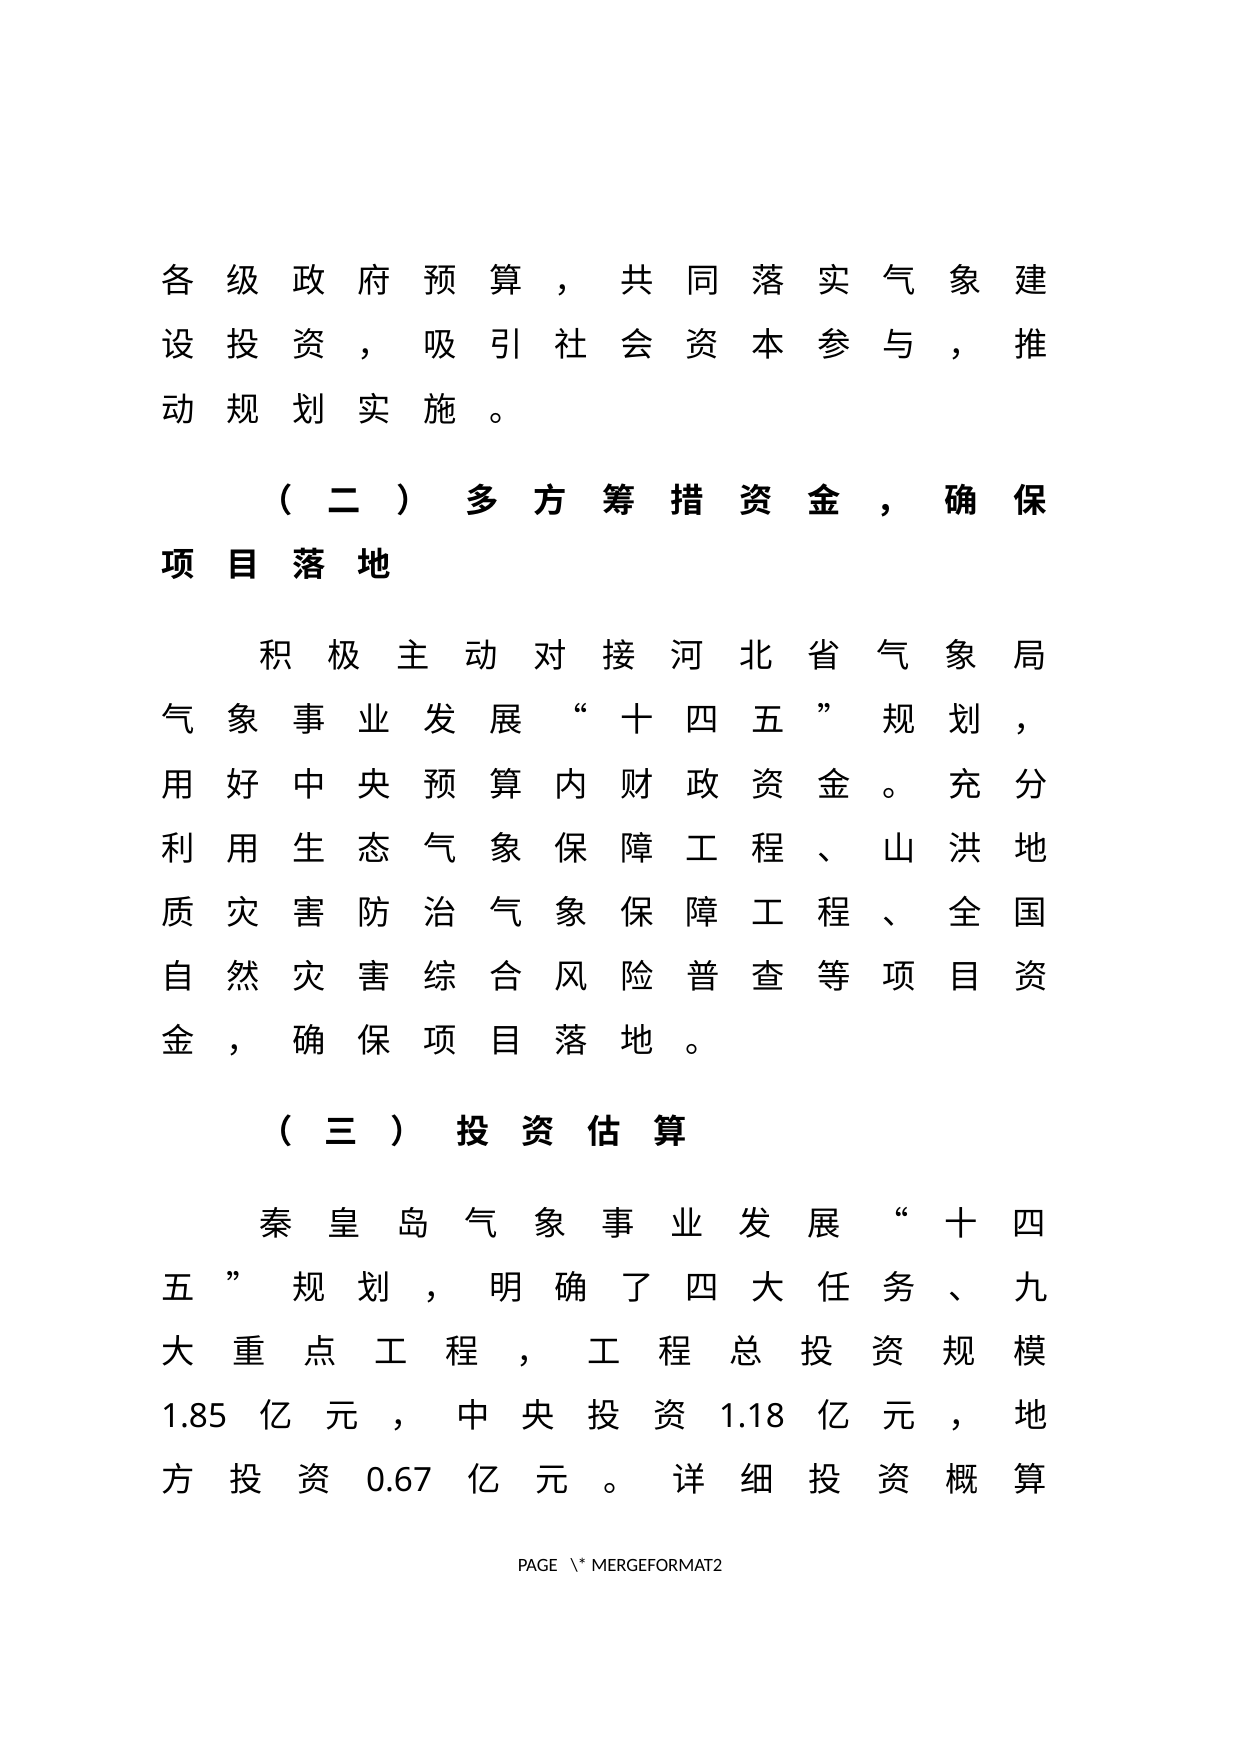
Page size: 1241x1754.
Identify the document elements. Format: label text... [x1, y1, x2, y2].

text 积极主动对接河北省气象局气象事业发展“十四五”规划，用好中央预算内财政资金。充分利用生态气象保障工程、山洪地质灾害防治气象保障工程、全国自然灾害综合风险普查等项目资金，确保项目落地。 [161, 621, 1079, 1070]
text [161, 1188, 1079, 1509]
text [161, 246, 1079, 438]
subtitle （二）多方筹措资金，确保项目落地 [161, 466, 1079, 594]
subtitle （三）投资估算 [161, 1097, 1079, 1161]
